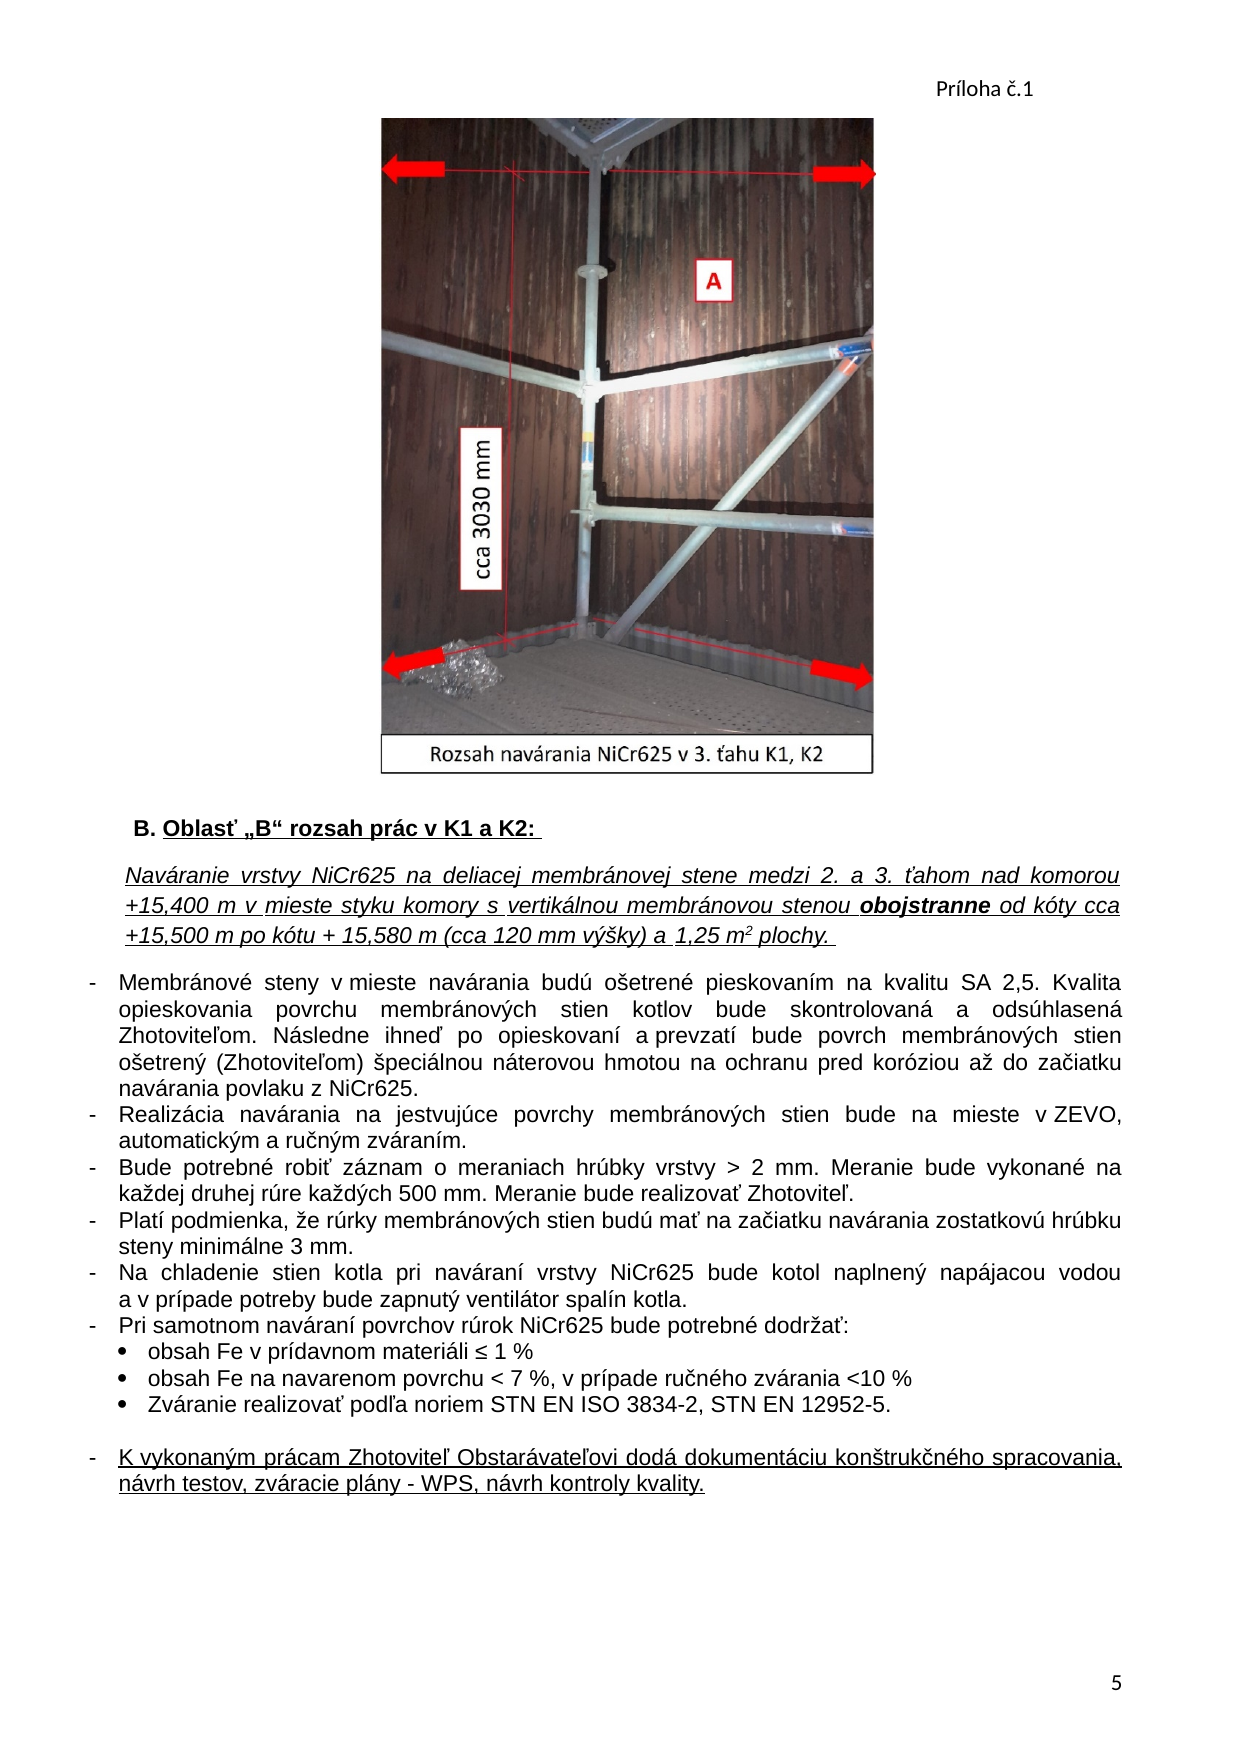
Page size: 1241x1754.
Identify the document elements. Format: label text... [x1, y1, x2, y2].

list Realizácia navárania na jestvujúce povrchy membránových stien bude na mieste v ZEVO, automatickým a ručným zváraním. [89, 1101, 1122, 1154]
picture [379, 118, 877, 781]
list Na chladenie stien kotla pri naváraní vrstvy NiCr625 bude kotol naplnený napájacou vodou a v prípade potreby bude zapnutý ventilátor spalín kotla. [89, 1259, 1122, 1312]
list Platí podmienka, že rúrky membránových stien budú mať na začiatku navárania zostatkovú hrúbku steny minimálne . [89, 1207, 1122, 1259]
list obsah Fe na navarenom povrchu < 7 %, v prípade ručného zvárania <10 % [118, 1365, 1122, 1391]
list obsah Fe v prídavnom materiáli ≤ 1 % [118, 1338, 1122, 1365]
list Membránové steny v mieste navárania budú ošetrené pieskovaním na kvalitu SA 2,5. Kvalita opieskovania povrchu membránových stien kotlov bude skontrolovaná a odsúhlasená Zhotoviteľom. Následne ihneď po opieskovaní a prevzatí bude povrch membránových stien ošetrený (Zhotoviteľom) špeciálnou náterovou hmotou na ochranu pred koróziou až do začiatku navárania povlaku z NiCr625. [89, 969, 1122, 1101]
list Oblasť „B“ rozsah prác v K1 a K2: [133, 815, 1122, 842]
list Pri samotnom naváraní povrchov rúrok NiCr625 bude potrebné dodržať: [89, 1312, 1122, 1338]
list K vykonaným prácam Zhotoviteľ Obstarávateľovi dodá dokumentáciu konštrukčného spracovania, návrh testov, zváracie plány - WPS, návrh kontroly kvality. [89, 1444, 1122, 1496]
list Zváranie realizovať podľa noriem STN EN ISO 3834-2, STN EN 12952-5. [118, 1391, 1122, 1417]
list Bude potrebné robiť záznam o meraniach hrúbky vrstvy > . Meranie bude vykonané na každej druhej rúre každých . Meranie bude realizovať Zhotoviteľ. [89, 1154, 1122, 1207]
text Naváranie vrstvy NiCr625 na deliacej membránovej stene medzi 2. a 3. ťahom nad komorou +15,400 m v mieste styku komory s vertikálnou membránovou stenou obojstranne od kóty cca +15,500 m po kótu + 15,580 m (cca 120 mm výšky) a 1,25 m2 plochy. [125, 862, 1122, 949]
